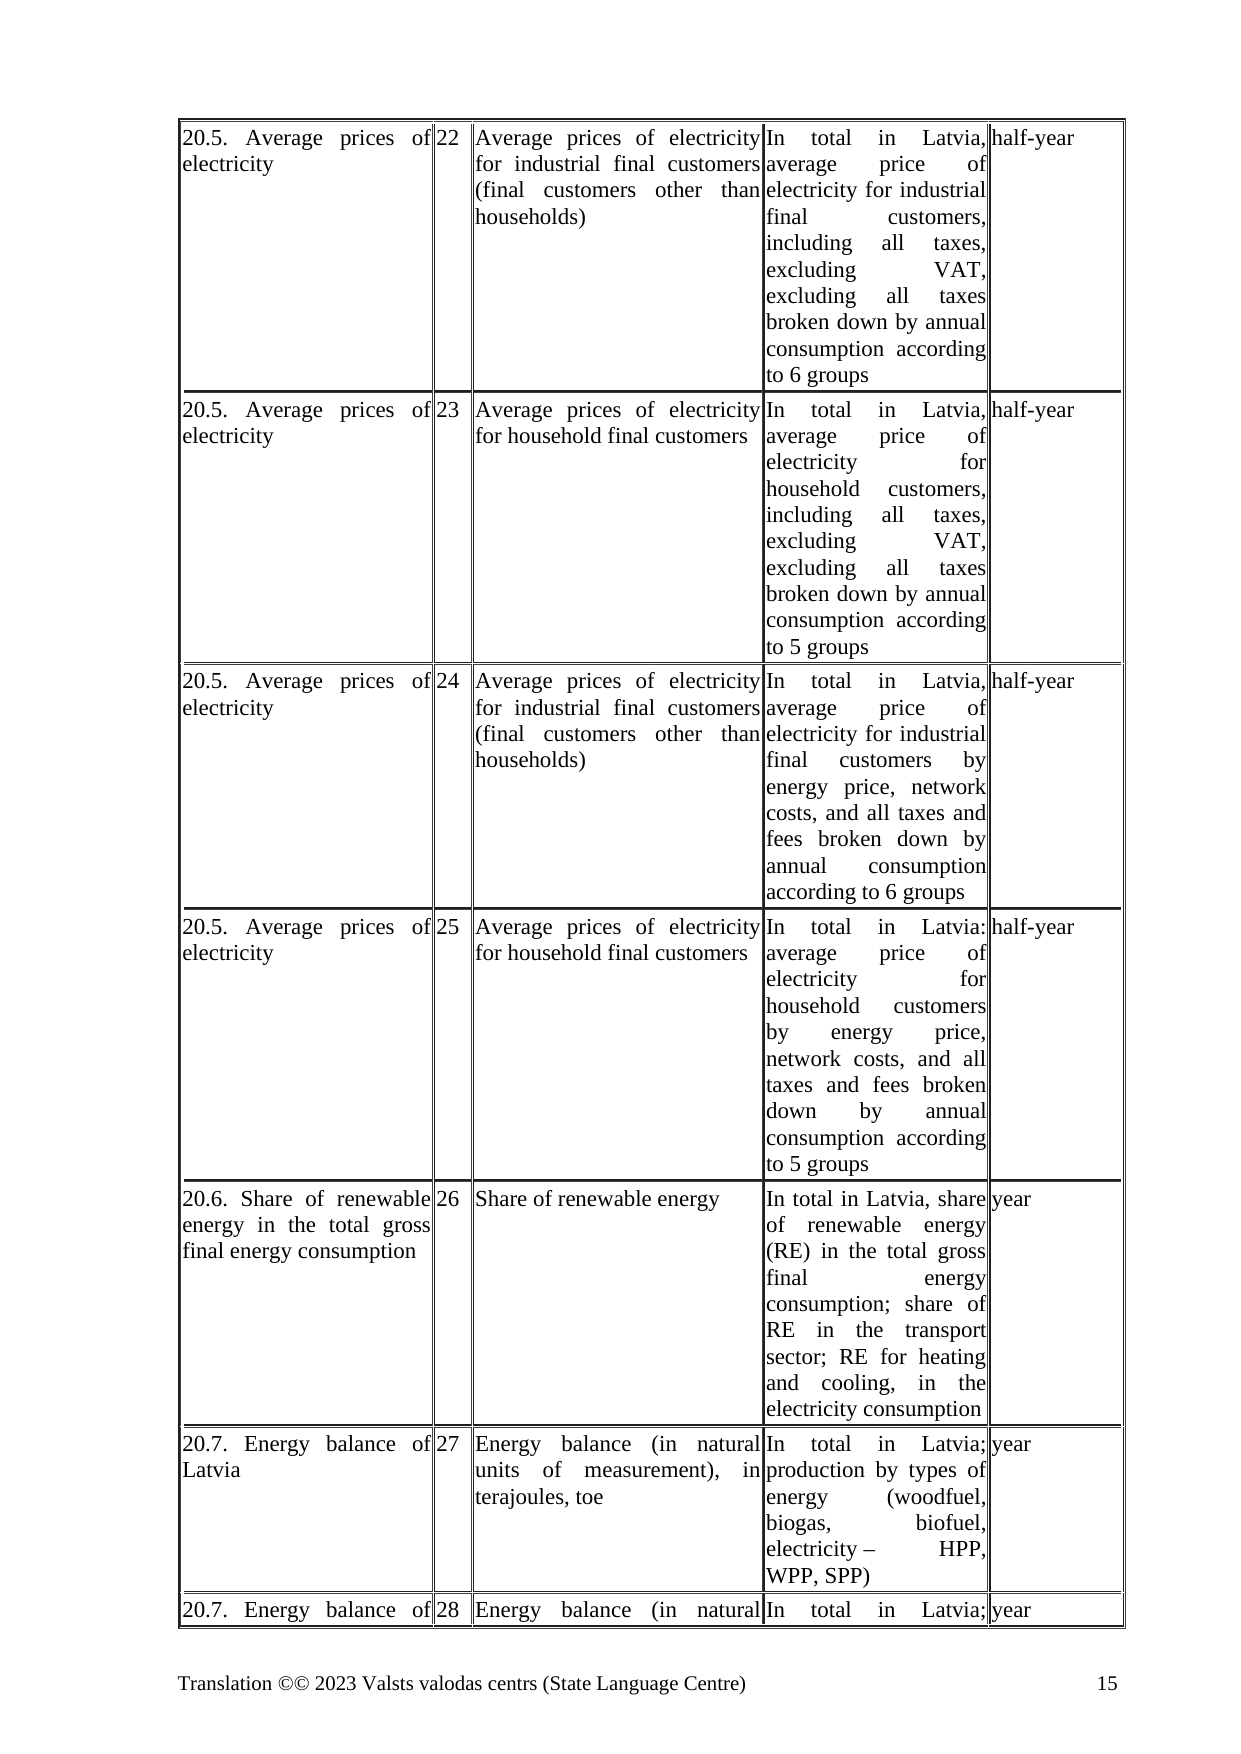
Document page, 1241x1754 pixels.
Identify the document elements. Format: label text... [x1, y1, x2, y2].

table_cell 20.5. Average prices of electricity [181, 390, 432, 662]
table_cell half-year [991, 907, 1123, 1179]
table_cell Energy balance (in natural units of measurement), in terajoules, toe [474, 1428, 762, 1591]
table_cell Average prices of electricity for household final customers [474, 393, 762, 662]
table_cell year [991, 1179, 1123, 1424]
table_cell 20.5. Average prices of electricity [181, 907, 432, 1179]
table_cell In total in Latvia, average price of electricity for industrial final customers by energy price, network costs, and all taxes and fees broken down by annual consumption according to 6 groups [765, 665, 987, 907]
table_cell In total in Latvia; production by types of energy (woodfuel, biogas, biofuel, electricity – HPP, WPP, SPP) [765, 1428, 987, 1591]
table_cell Average prices of electricity for industrial final customers (final customers other than households) [473, 122, 763, 390]
table_cell 24 [435, 665, 471, 907]
table_cell half-year [991, 390, 1123, 662]
table_cell In total in Latvia, average price of electricity for household customers, including all taxes, excluding VAT, excluding all taxes broken down by annual consumption according to 5 groups [765, 393, 987, 662]
table_cell 28 [434, 1594, 472, 1625]
table_cell 20.5. Average prices of electricity [180, 662, 434, 907]
table_cell Average prices of electricity for household final customers [474, 910, 762, 1179]
table_cell In total in Latvia, share of renewable energy (RE) in the total gross final energy consumption; share of RE in the transport sector; RE for heating and cooling, in the electricity consumption [765, 1182, 987, 1424]
table_cell 27 [435, 1428, 471, 1591]
table_cell 20.5. Average prices of electricity [181, 122, 434, 390]
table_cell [763, 1591, 989, 1625]
table_cell In total in Latvia: average price of electricity for household customers by energy price, network costs, and all taxes and fees broken down by annual consumption according to 5 groups [765, 910, 987, 1179]
table_cell Share of renewable energy [474, 1182, 762, 1424]
table_cell 20.7. Energy balance of Latvia [181, 1424, 432, 1591]
table_cell 22 [434, 122, 472, 390]
table_cell 25 [435, 910, 471, 1179]
table_cell year [991, 1424, 1123, 1591]
table_cell 20.6. Share of renewable energy in the total gross final energy consumption [181, 1179, 432, 1424]
table_cell half-year [989, 662, 1124, 907]
table_cell 26 [435, 1182, 471, 1424]
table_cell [473, 1594, 763, 1625]
table_cell half-year [989, 122, 1123, 390]
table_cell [180, 1591, 434, 1625]
table_cell 23 [435, 393, 471, 662]
table_cell In total in Latvia, average price of electricity for industrial final customers, including all taxes, excluding VAT, excluding all taxes broken down by annual consumption according to 6 groups [763, 120, 989, 390]
table_cell Average prices of electricity for industrial final customers (final customers other than households) [474, 665, 762, 907]
table_cell year [989, 1591, 1124, 1625]
